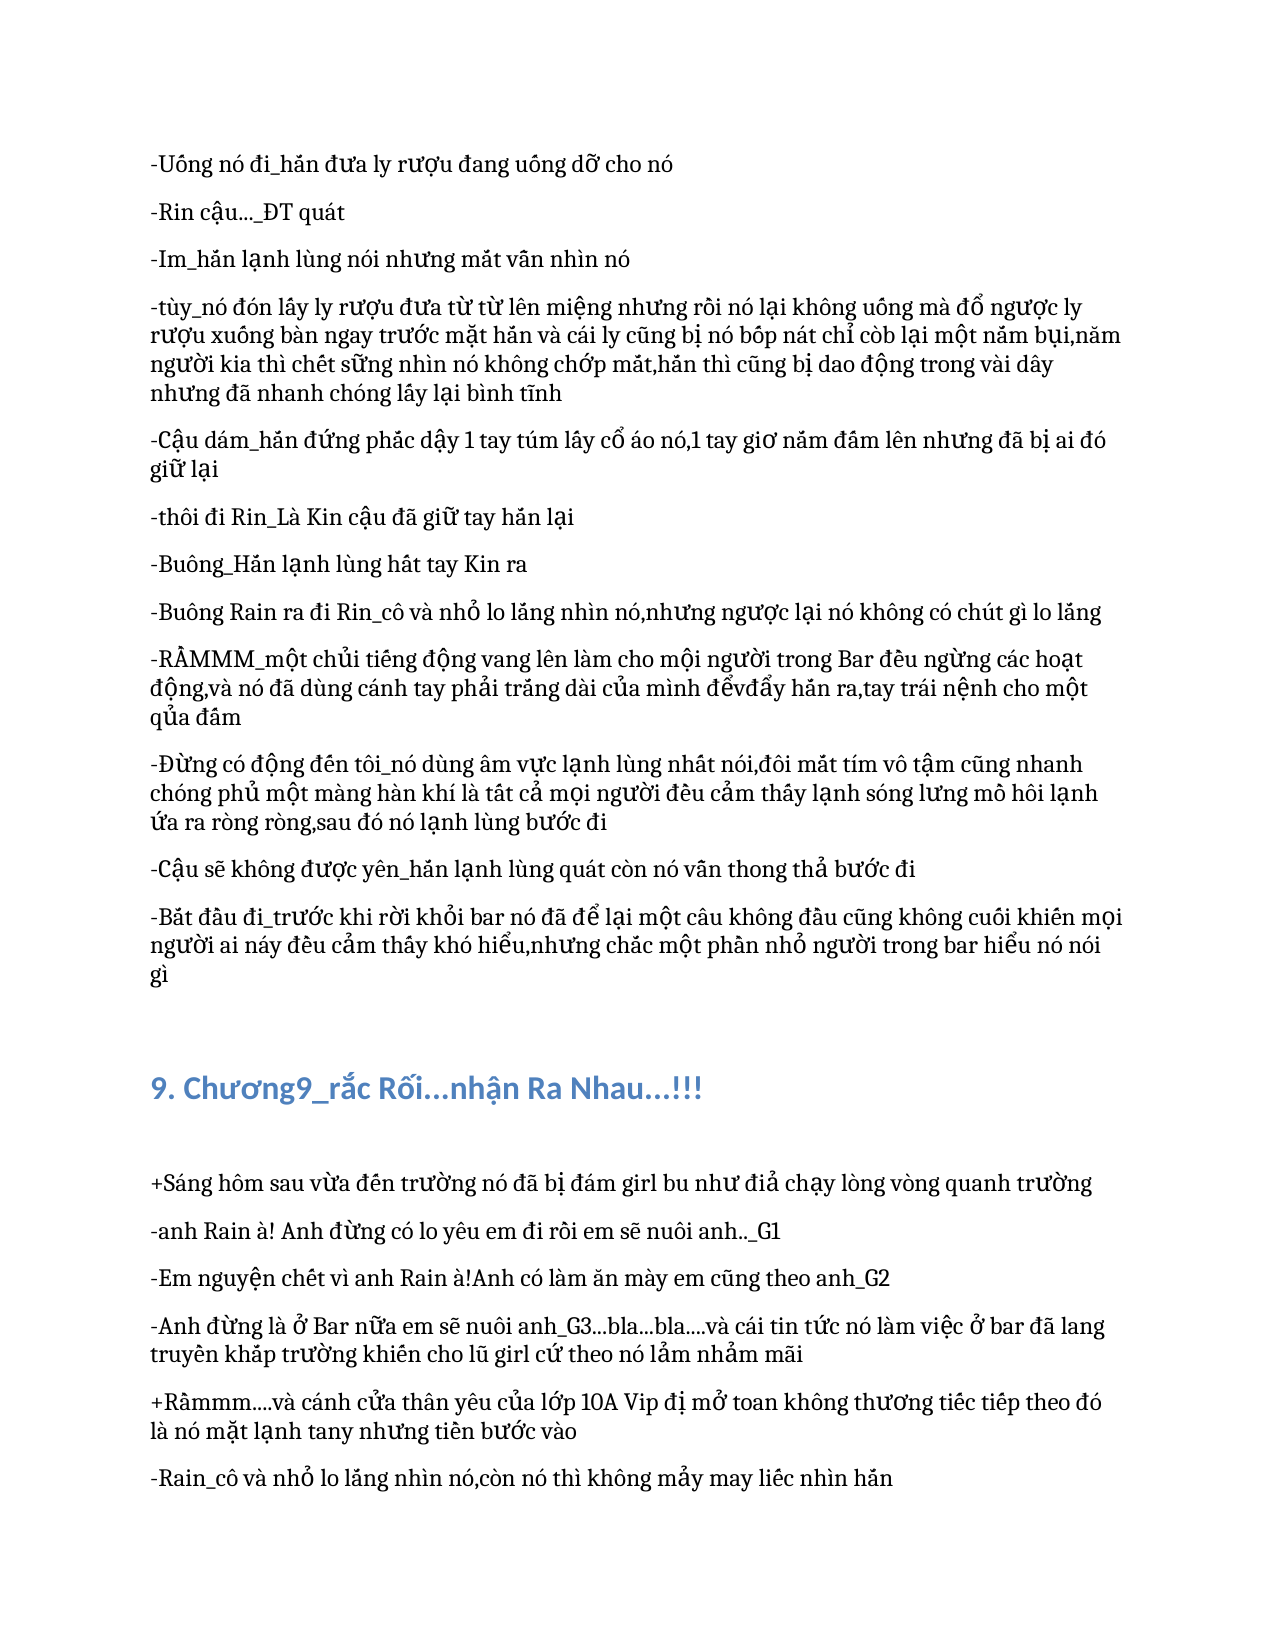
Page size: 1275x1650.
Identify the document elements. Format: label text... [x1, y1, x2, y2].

text -Rin cậu..._ĐT quát [150, 197, 1125, 226]
text -Buông Rain ra đi Rin_cô và nhỏ lo lắng nhìn nó,nhưng ngược lại nó không có chút gì lo lắng [150, 597, 1125, 626]
text -Bắt đầu đi_trước khi rời khỏi bar nó đã để lại một câu không đầu cũng không cuối khiến mọi người ai náy đều cảm thấy khó hiểu,nhưng chắc một phần nhỏ người trong bar hiểu nó nói gì [150, 902, 1125, 1046]
text +Sáng hôm sau vừa đến trường nó đã bị đám girl bu như điả chạy lòng vòng quanh trường [150, 1112, 1125, 1198]
text -Cậu sẽ không được yên_hắn lạnh lùng quát còn nó vẫn thong thả bước đi [150, 855, 1125, 884]
text -Đừng có động đến tôi_nó dùng âm vực lạnh lùng nhất nói,đôi mắt tím vô tậm cũng nhanh chóng phủ một màng hàn khí là tất cả mọi người đều cảm thấy lạnh sóng lưng mồ hôi lạnh ứa ra ròng ròng,sau đó nó lạnh lùng bước đi [150, 750, 1125, 836]
subtitle 9. Chương9_rắc Rối...nhận Ra Nhau...!!! [150, 1067, 1125, 1108]
text -Im_hắn lạnh lùng nói nhưng mắt vẫn nhìn nó [150, 245, 1125, 274]
text -Cậu dám_hắn đứng phắc dậy 1 tay túm lấy cổ áo nó,1 tay giơ nắm đấm lên nhưng đã bị ai đó giữ lại [150, 426, 1125, 484]
text -Uống nó đi_hắn đưa ly rượu đang uống dỡ cho nó [150, 150, 1125, 179]
text -Em nguyện chết vì anh Rain à!Anh có làm ăn mày em cũng theo anh_G2 [150, 1264, 1125, 1293]
text -Buông_Hắn lạnh lùng hất tay Kin ra [150, 550, 1125, 579]
text -tùy_nó đón lấy ly rượu đưa từ từ lên miệng nhưng rồi nó lại không uống mà đổ ngược ly rượu xuống bàn ngay trước mặt hắn và cái ly cũng bị nó bốp nát chỉ còb lại một nắm bụi,năm người kia thì chết sững nhìn nó không chớp mắt,hắn thì cũng bị dao động trong vài dây nhưng đã nhanh chóng lấy lại bình tĩnh [150, 292, 1125, 407]
text -anh Rain à! Anh đừng có lo yêu em đi rồi em sẽ nuôi anh.._G1 [150, 1217, 1125, 1245]
text +Rầmmm....và cánh cửa thân yêu của lớp 10A Vip đị mở toan không thương tiếc tiếp theo đó là nó mặt lạnh tany nhưng tiền bước vào [150, 1388, 1125, 1445]
text -thôi đi Rin_Là Kin cậu đã giữ tay hắn lại [150, 502, 1125, 531]
text -Anh đừng là ở Bar nữa em sẽ nuôi anh_G3...bla...bla....và cái tin tức nó làm việc ở bar đã lang truyền khắp trường khiến cho lũ girl cứ theo nó lảm nhảm mãi [150, 1312, 1125, 1369]
text -Rain_cô và nhỏ lo lắng nhìn nó,còn nó thì không mảy may liếc nhìn hắn [150, 1464, 1125, 1493]
text -RẦMMM_một chủi tiếng động vang lên làm cho mội người trong Bar đều ngừng các hoạt động,và nó đã dùng cánh tay phải trắng dài của mình đểvđẩy hắn ra,tay trái nệnh cho một qủa đấm [150, 645, 1125, 731]
